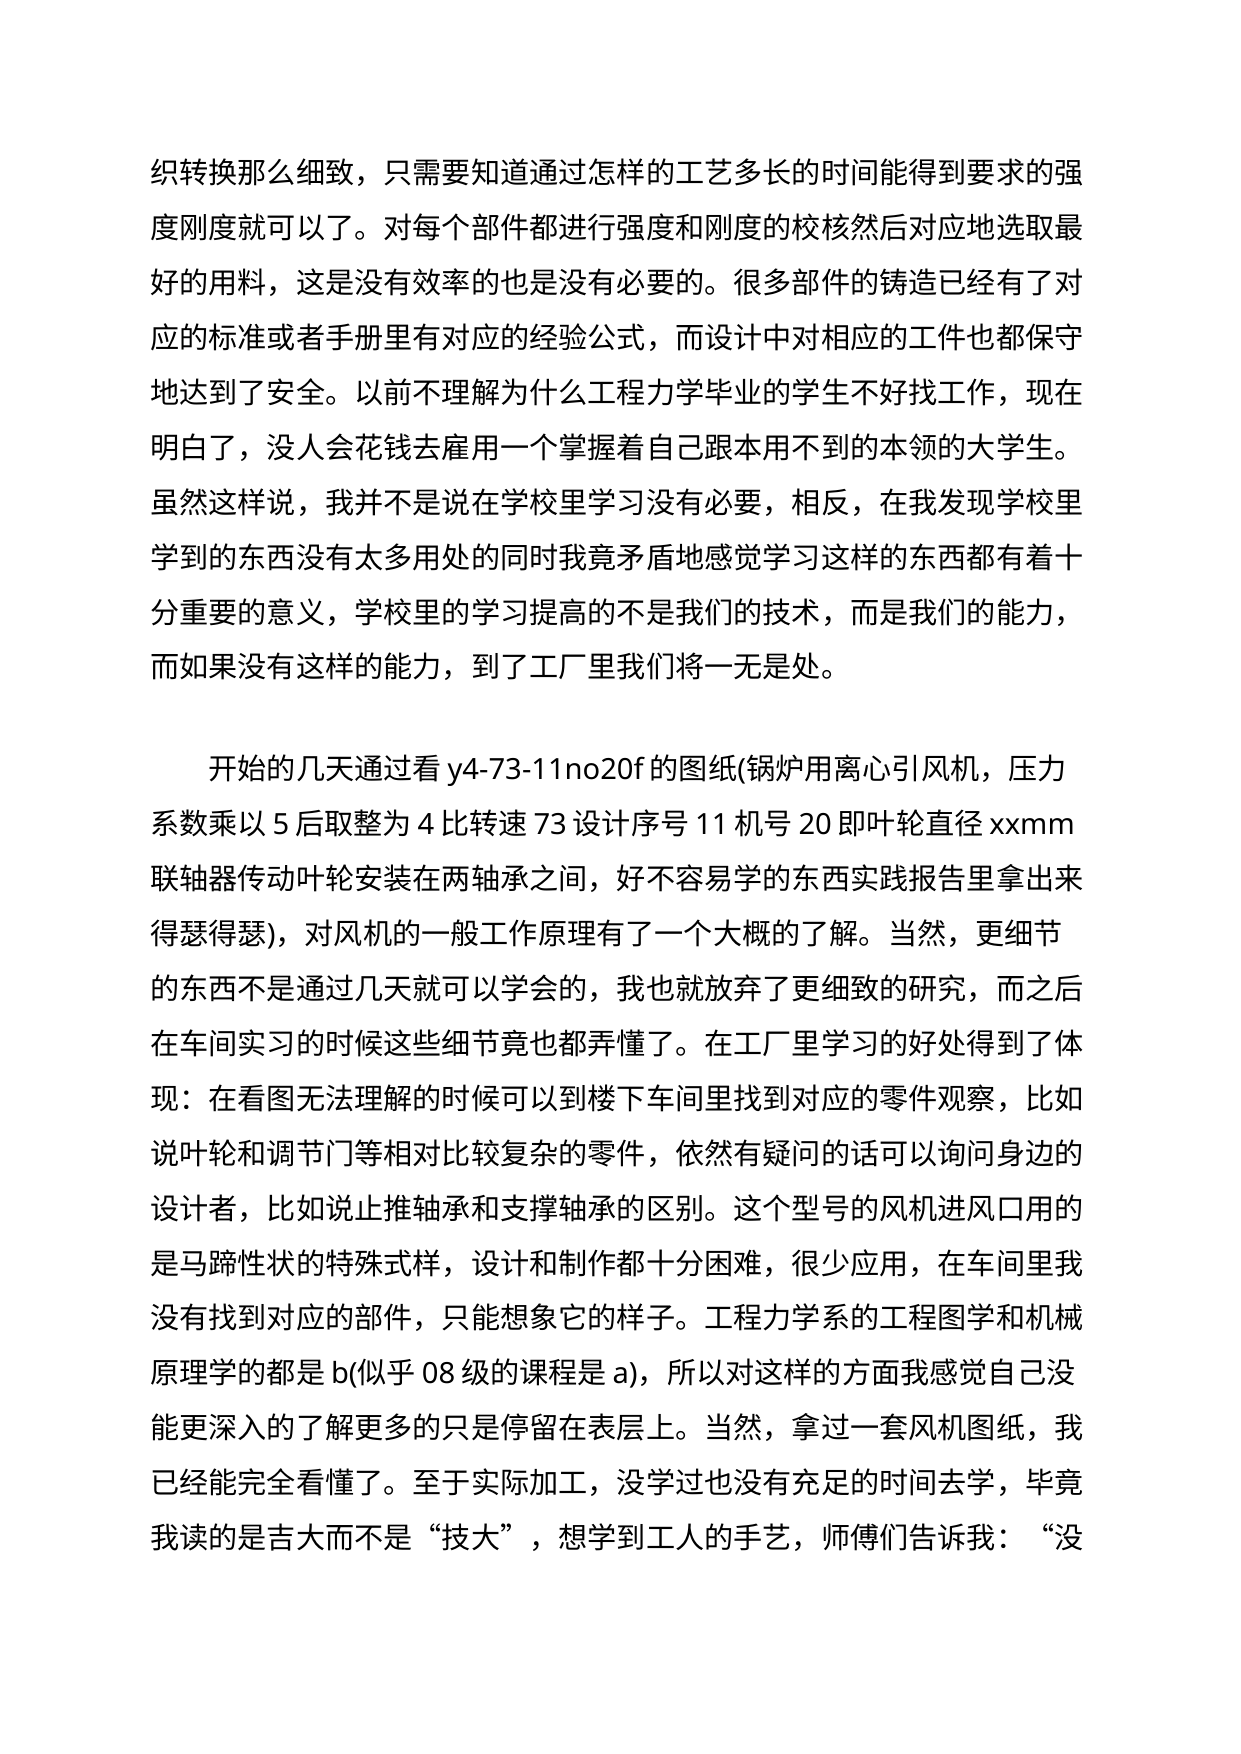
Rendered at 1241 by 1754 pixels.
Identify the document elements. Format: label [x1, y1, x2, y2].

text [150, 746, 1090, 1557]
text [150, 150, 1090, 686]
